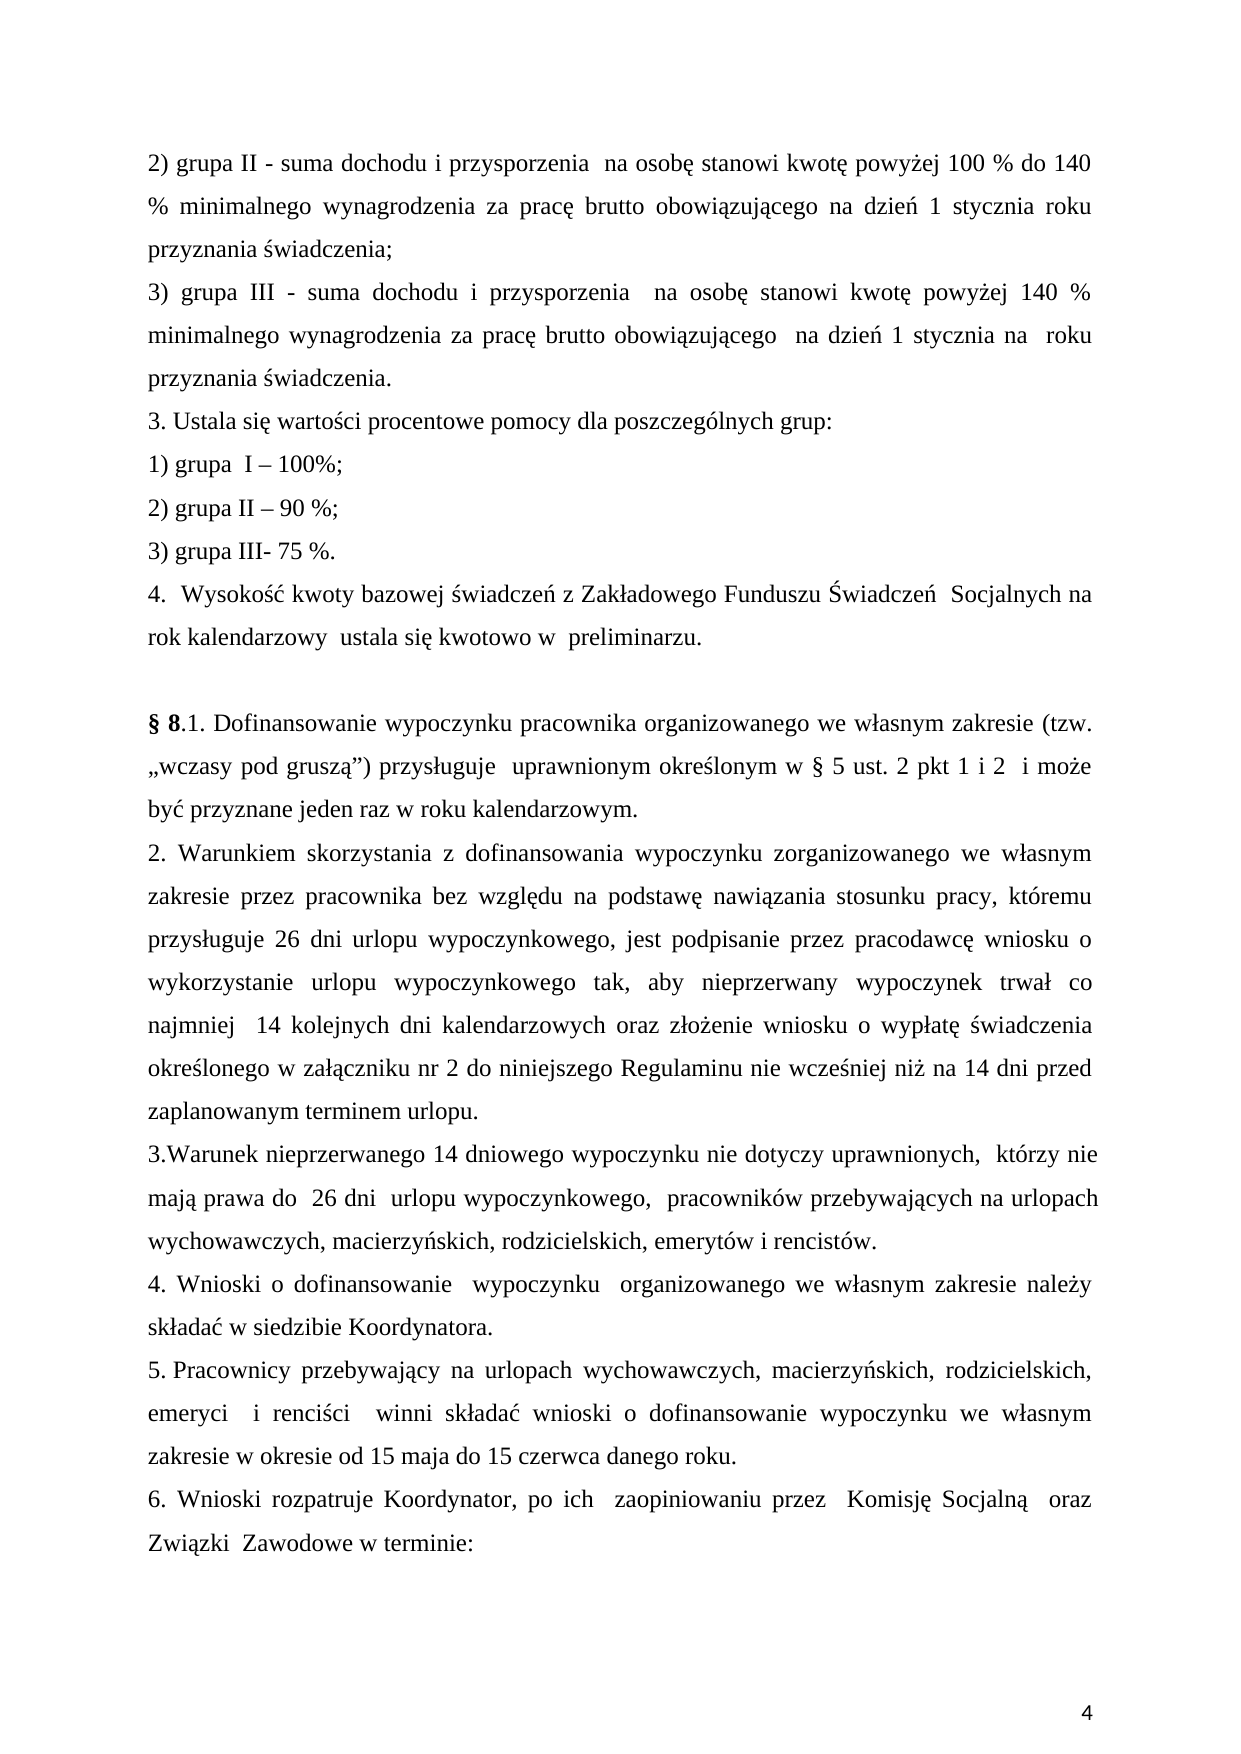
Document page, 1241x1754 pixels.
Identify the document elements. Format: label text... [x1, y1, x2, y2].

text 4. Wysokość kwoty bazowej świadczeń z Zakładowego Funduszu Świadczeń Socjalnych na rok kalendarzowy ustala się kwotowo w preliminarzu. [148, 579, 1093, 651]
text 3. Ustala się wartości procentowe pomocy dla poszczególnych grup: [148, 406, 1093, 435]
text 2) grupa II – 90 %; [148, 493, 1093, 521]
text § 8.1. Dofinansowanie wypoczynku pracownika organizowanego we własnym zakresie (tzw. „wczasy pod gruszą”) przysługuje uprawnionym określonym w § 5 ust. 2 pkt 1 i 2 i może być przyznane jeden raz w roku kalendarzowym. [148, 708, 1093, 823]
text 4. Wnioski o dofinansowanie wypoczynku organizowanego we własnym zakresie należy składać w siedzibie Koordynatora. [148, 1269, 1093, 1341]
text 6. Wnioski rozpatruje Koordynator, po ich zaopiniowaniu przez Komisję Socjalną oraz Związki Zawodowe w terminie: [148, 1484, 1093, 1556]
text 2) grupa II - suma dochodu i przysporzenia na osobę stanowi kwotę powyżej 100 % do 140 % minimalnego wynagrodzenia za pracę brutto obowiązującego na dzień 1 stycznia roku przyznania świadczenia; [148, 148, 1093, 263]
text 5. Pracownicy przebywający na urlopach wychowawczych, macierzyńskich, rodzicielskich, emeryci i renciści winni składać wnioski o dofinansowanie wypoczynku we własnym zakresie w okresie od 15 maja do 15 czerwca danego roku. [148, 1355, 1093, 1470]
text 3) grupa III- 75 %. [148, 536, 1093, 564]
text 1) grupa I – 100%; [148, 449, 1093, 478]
text 2. Warunkiem skorzystania z dofinansowania wypoczynku zorganizowanego we własnym zakresie przez pracownika bez względu na podstawę nawiązania stosunku pracy, któremu przysługuje 26 dni urlopu wypoczynkowego, jest podpisanie przez pracodawcę wniosku o wykorzystanie urlopu wypoczynkowego tak, aby nieprzerwany wypoczynek trwał co najmniej 14 kolejnych dni kalendarzowych oraz złożenie wniosku o wypłatę świadczenia określonego w załączniku nr 2 do niniejszego Regulaminu nie wcześniej niż na 14 dni przed zaplanowanym terminem urlopu. [148, 838, 1093, 1125]
text 3) grupa III - suma dochodu i przysporzenia na osobę stanowi kwotę powyżej 140 % minimalnego wynagrodzenia za pracę brutto obowiązującego na dzień 1 stycznia na roku przyznania świadczenia. [148, 277, 1093, 392]
text 3.Warunek nieprzerwanego 14 dniowego wypoczynku nie dotyczy uprawnionych, którzy nie mają prawa do 26 dni urlopu wypoczynkowego, pracowników przebywających na urlopach wychowawczych, macierzyńskich, rodzicielskich, emerytów i rencistów. [148, 1139, 1098, 1254]
